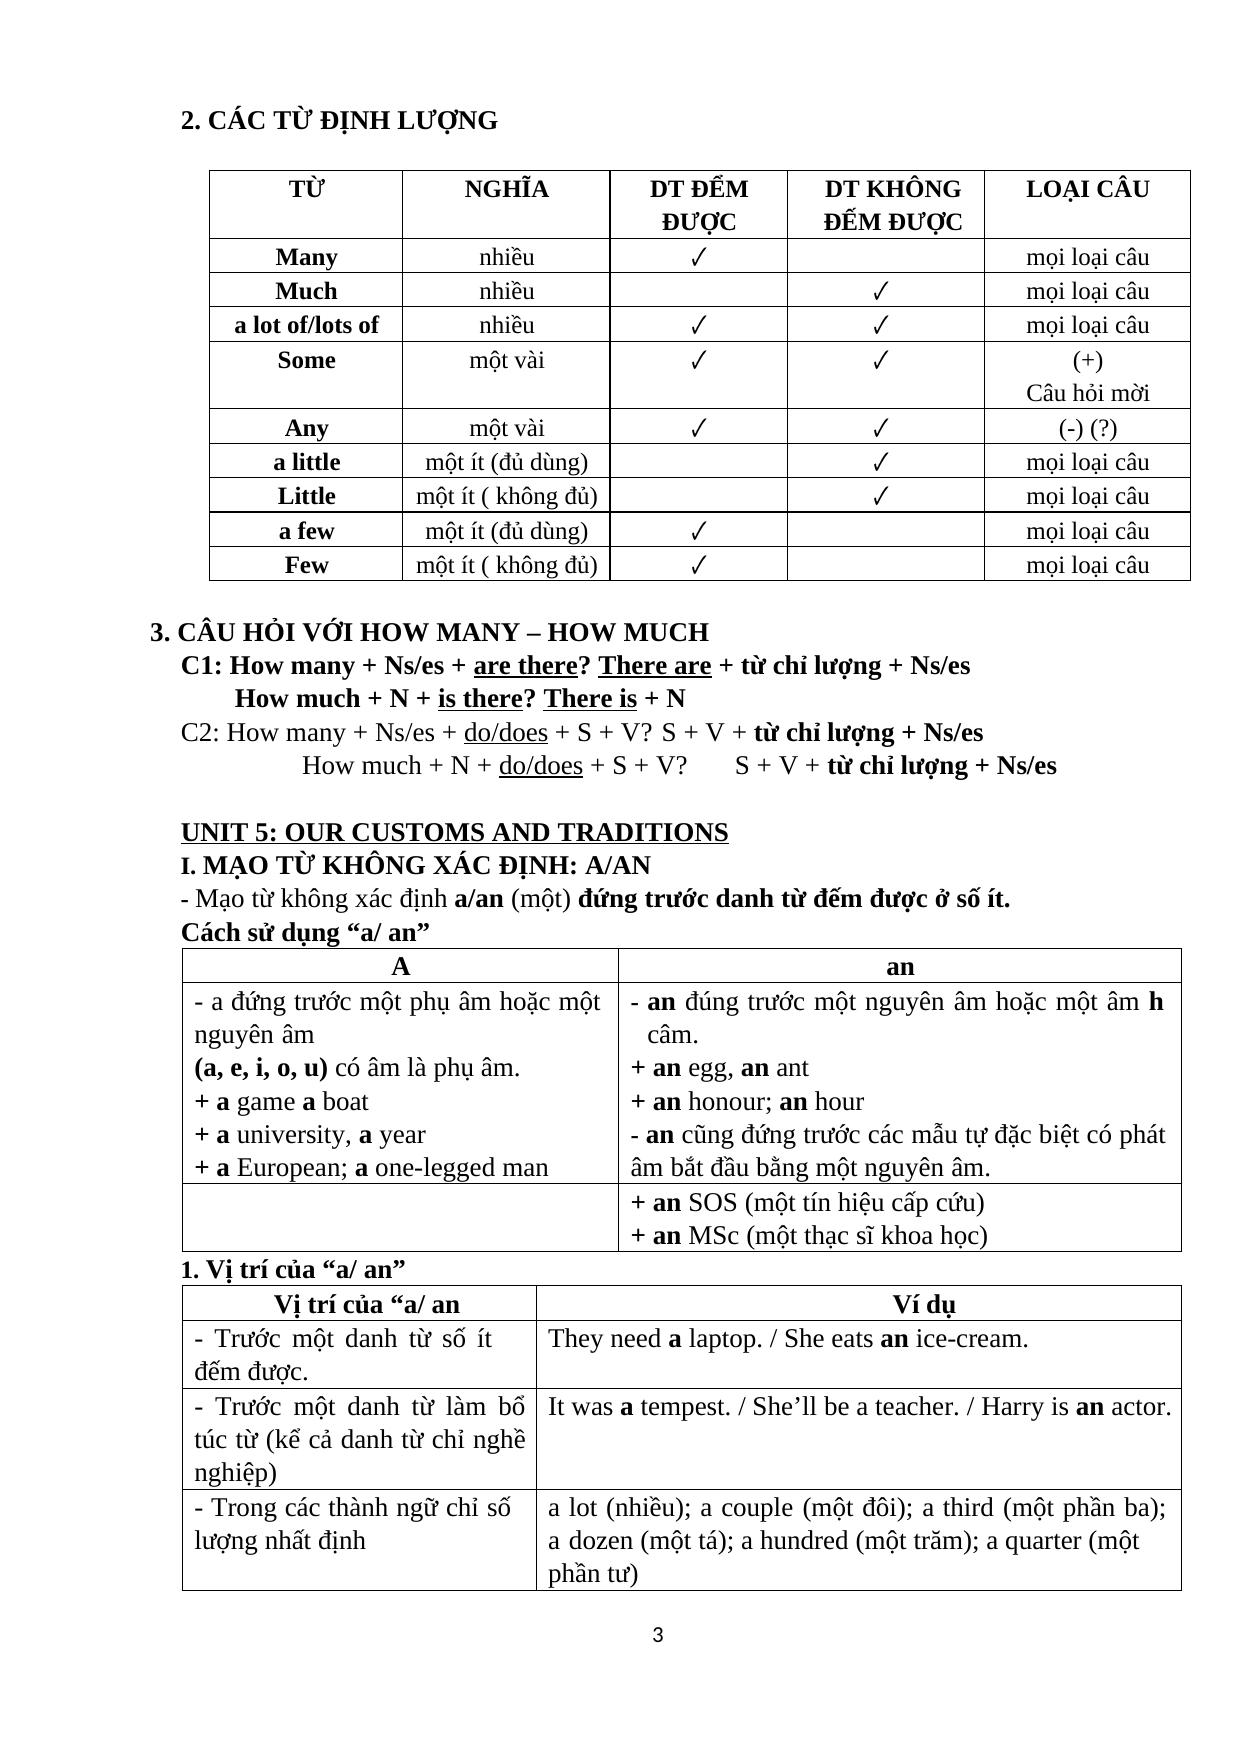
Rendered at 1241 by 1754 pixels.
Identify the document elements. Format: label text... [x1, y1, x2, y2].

table_cell mọi loại câu [985, 547, 1190, 580]
table_cell 🗸 [788, 307, 984, 341]
table_cell Any [210, 409, 402, 443]
table_cell [788, 547, 984, 580]
table_cell - Trước một danh từ làm bổ túc từ (kể cả danh từ chỉ nghề nghiệp) [183, 1389, 536, 1488]
table_cell 🗸 [788, 444, 984, 477]
table_cell 🗸 [788, 478, 984, 511]
table_cell Few [210, 547, 402, 580]
subtitle C1: How many + Ns/es + are there? There are + từ chỉ lượng + Ns/es [181, 648, 1199, 681]
table_cell mọi loại câu [985, 513, 1190, 546]
table_cell mọi loại câu [985, 239, 1190, 272]
table_cell 🗸 [611, 307, 787, 341]
subtitle UNIT 5: OUR CUSTOMS AND TRADITIONS [181, 814, 1165, 848]
text 3. CÂU HỎI VỚI HOW MANY – HOW MUCH [150, 614, 1165, 648]
table_cell nhiều [403, 307, 609, 341]
table_header Ví dụ [537, 1286, 1181, 1320]
table_header an [619, 949, 1181, 982]
table_cell một vài [403, 342, 609, 408]
table_cell - a đứng trước một phụ âm hoặc một nguyên âm (a, e, i, o, u) có âm là phụ âm. + a game a boat + a university, a year + a European; a one-legged man [183, 983, 618, 1183]
subtitle Cách sử dụng “a/ an” [181, 914, 1165, 948]
table_header A [183, 949, 618, 982]
table_header TỪ [210, 171, 402, 237]
list Mạo từ không xác định a/an (một) đứng trước danh từ đếm được ở số ít. [180, 881, 1165, 914]
table_cell 🗸 [611, 239, 787, 272]
table_header Vị trí của “a/ an [183, 1286, 536, 1320]
table_header DT ĐỂM ĐƯỢC [611, 171, 787, 237]
table_cell nhiều [403, 273, 609, 306]
table_cell 🗸 [788, 342, 984, 408]
table_cell mọi loại câu [985, 478, 1190, 511]
table_cell a little [210, 444, 402, 477]
table_cell một vài [403, 409, 609, 443]
list MẠO TỪ KHÔNG XÁC ĐỊNH: A/AN [180, 848, 1165, 881]
table_header DT KHÔNG ĐẾM ĐƯỢC [788, 171, 984, 237]
subtitle How much + N + do/does + S + V? S + V + từ chỉ lượng + Ns/es [181, 748, 1199, 781]
table_cell - Trước một danh từ số ít đếm được. [183, 1321, 536, 1387]
table_cell [788, 239, 984, 272]
subtitle 2. CÁC TỪ ĐỊNH LƯỢNG [181, 103, 1165, 136]
table_cell nhiều [403, 239, 609, 272]
table_cell 🗸 [788, 409, 984, 443]
table_cell [611, 273, 787, 306]
list Vị trí của “a/ an” [180, 1252, 1165, 1285]
table_cell 🗸 [611, 547, 787, 580]
table_cell (+) Câu hỏi mời [985, 342, 1190, 408]
table_cell - Trong các thành ngữ chỉ số lượng nhất định [183, 1490, 536, 1589]
table_cell mọi loại câu [985, 444, 1190, 477]
table_cell Little [210, 478, 402, 511]
table_cell [788, 513, 984, 546]
table_cell a lot of/lots of [210, 307, 402, 341]
table_header LOẠI CÂU [985, 171, 1190, 237]
table_header NGHĨA [403, 171, 609, 237]
table_cell một ít ( không đủ) [403, 547, 609, 580]
table_cell [183, 1184, 618, 1251]
table_cell 🗸 [611, 342, 787, 408]
table_cell They need a laptop. / She eats an ice-cream. [537, 1321, 1181, 1387]
table_cell It was a tempest. / She’ll be a teacher. / Harry is an actor. [537, 1389, 1181, 1488]
table_cell Many [210, 239, 402, 272]
table_cell (-) (?) [985, 409, 1190, 443]
table_cell một ít ( không đủ) [403, 478, 609, 511]
table_cell Much [210, 273, 402, 306]
table_cell Some [210, 342, 402, 408]
table_cell mọi loại câu [985, 307, 1190, 341]
table_cell a lot (nhiều); a couple (một đôi); a third (một phần ba); a dozen (một tá); a hundred (một trăm); a quarter (một phần tư) [537, 1490, 1181, 1589]
table_cell 🗸 [788, 273, 984, 306]
subtitle How much + N + is there? There is + N [181, 681, 1199, 714]
table_cell một ít (đủ dùng) [403, 444, 609, 477]
table_cell a few [210, 513, 402, 546]
table_cell [611, 478, 787, 511]
subtitle C2: How many + Ns/es + do/does + S + V? S + V + từ chỉ lượng + Ns/es [181, 714, 1199, 748]
table_cell an đúng trước một nguyên âm hoặc một âm h câm. + an egg, an ant + an honour; an hour an cũng đứng trước các mẫu tự đặc biệt có phát âm bắt đầu bằng một nguyên âm. [619, 983, 1181, 1183]
table_cell một ít (đủ dùng) [403, 513, 609, 546]
table_cell 🗸 [611, 513, 787, 546]
table_cell 🗸 [611, 409, 787, 443]
table_cell + an SOS (một tín hiệu cấp cứu) + an MSc (một thạc sĩ khoa học) [619, 1184, 1181, 1251]
table_cell [611, 444, 787, 477]
table_cell mọi loại câu [985, 273, 1190, 306]
